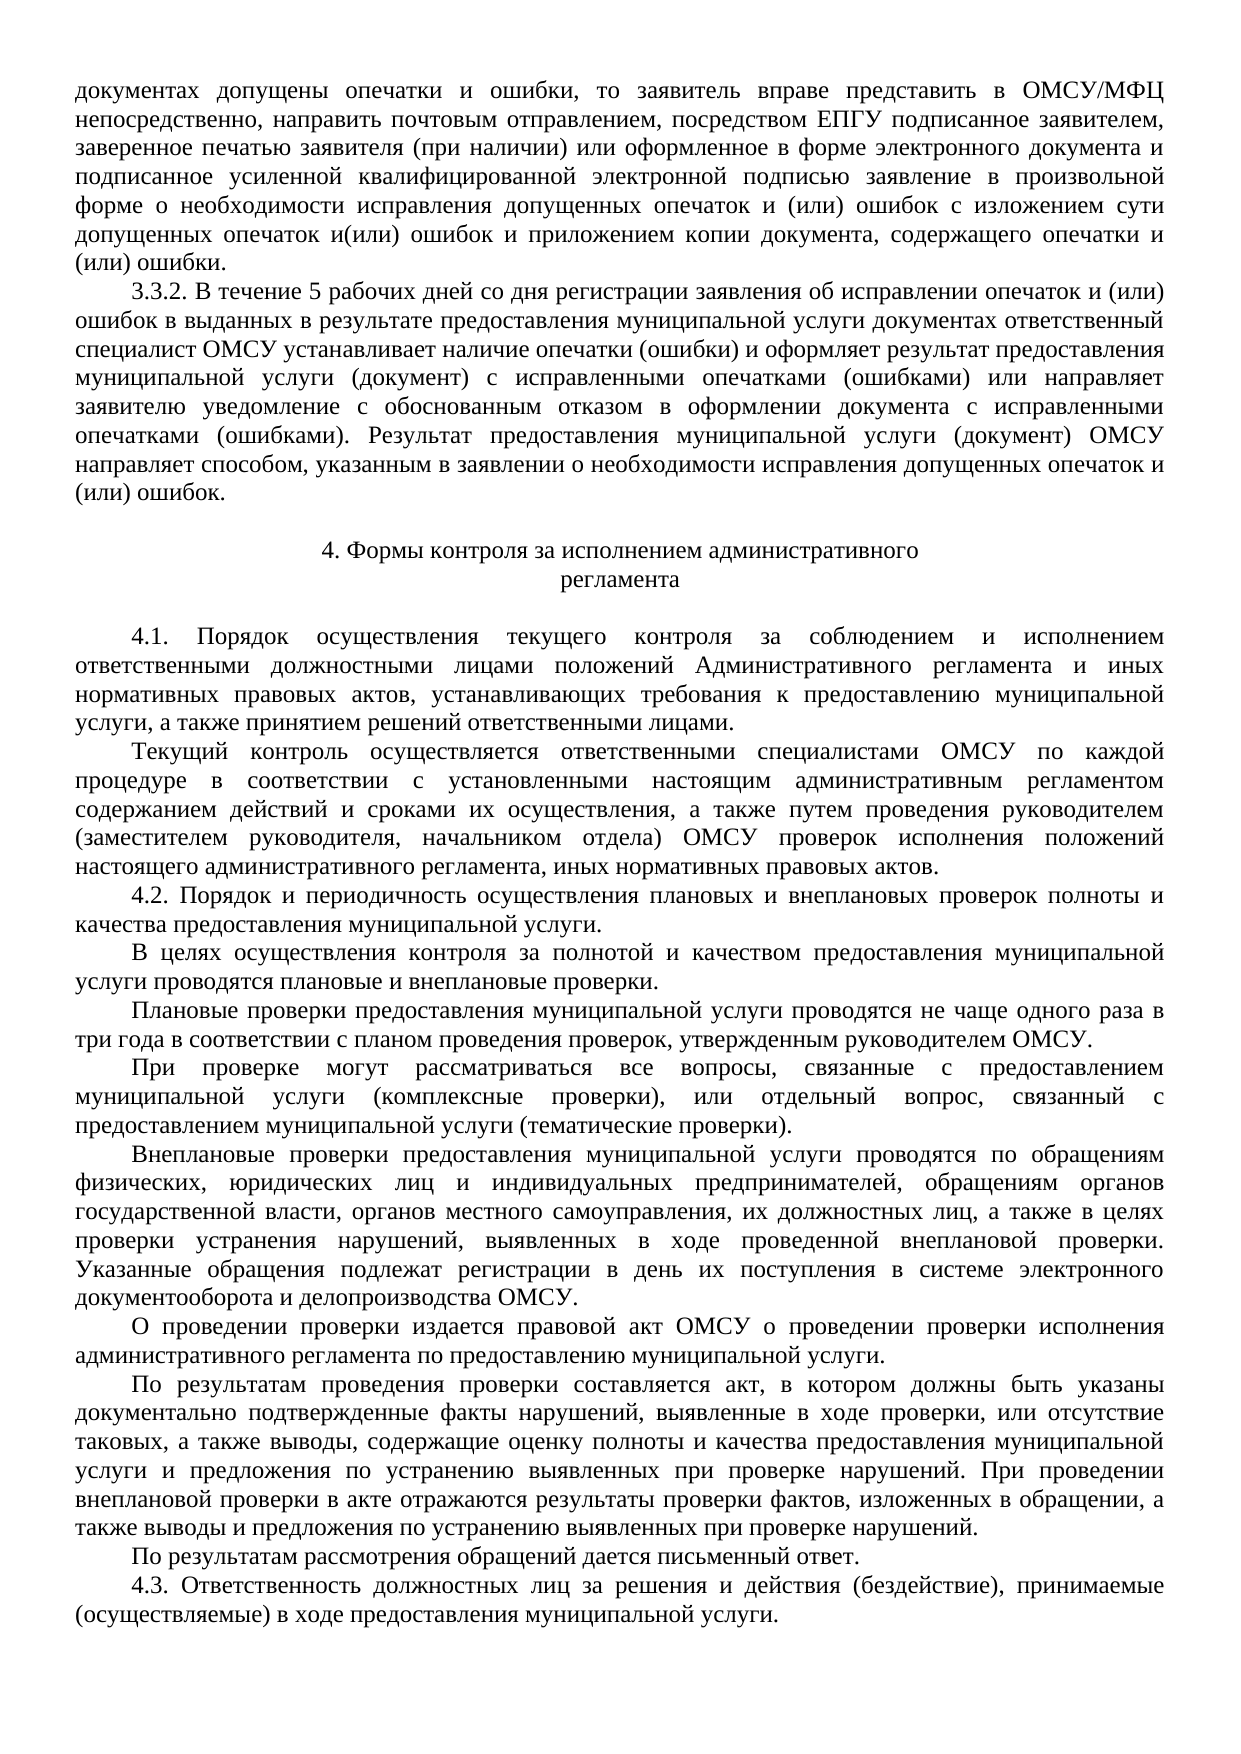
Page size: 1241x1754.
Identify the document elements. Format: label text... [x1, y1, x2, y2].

text Текущий контроль осуществляется ответственными специалистами ОМСУ по каждой процедуре в соответствии с установленными настоящим административным регламентом содержанием действий и сроками их осуществления, а также путем проведения руководителем (заместителем руководителя, начальником отдела) ОМСУ проверок исполнения положений настоящего административного регламента, иных нормативных правовых актов. [75, 736, 1165, 880]
text По результатам проведения проверки составляется акт, в котором должны быть указаны документально подтвержденные факты нарушений, выявленные в ходе проверки, или отсутствие таковых, а также выводы, содержащие оценку полноты и качества предоставления муниципальной услуги и предложения по устранению выявленных при проверке нарушений. При проведении внеплановой проверки в акте отражаются результаты проверки фактов, изложенных в обращении, а также выводы и предложения по устранению выявленных при проверке нарушений. [75, 1369, 1165, 1541]
text Плановые проверки предоставления муниципальной услуги проводятся не чаще одного раза в три года в соответствии с планом проведения проверок, утвержденным руководителем ОМСУ. [75, 995, 1165, 1052]
text В целях осуществления контроля за полнотой и качеством предоставления муниципальной услуги проводятся плановые и внеплановые проверки. [75, 937, 1165, 995]
text 4.2. Порядок и периодичность осуществления плановых и внеплановых проверок полноты и качества предоставления муниципальной услуги. [75, 880, 1165, 937]
text 3.3.2. В течение 5 рабочих дней со дня регистрации заявления об исправлении опечаток и (или) ошибок в выданных в результате предоставления муниципальной услуги документах ответственный специалист ОМСУ устанавливает наличие опечатки (ошибки) и оформляет результат предоставления муниципальной услуги (документ) с исправленными опечатками (ошибками) или направляет заявителю уведомление с обоснованным отказом в оформлении документа с исправленными опечатками (ошибками). Результат предоставления муниципальной услуги (документ) ОМСУ направляет способом, указанным в заявлении о необходимости исправления допущенных опечаток и (или) ошибок. [75, 276, 1165, 506]
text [75, 75, 1165, 276]
text По результатам рассмотрения обращений дается письменный ответ. [75, 1541, 1165, 1570]
text 4.3. Ответственность должностных лиц за решения и действия (бездействие), принимаемые (осуществляемые) в ходе предоставления муниципальной услуги. [75, 1570, 1165, 1627]
text 4. Формы контроля за исполнением административного [75, 535, 1165, 564]
text Внеплановые проверки предоставления муниципальной услуги проводятся по обращениям физических, юридических лиц и индивидуальных предпринимателей, обращениям органов государственной власти, органов местного самоуправления, их должностных лиц, а также в целях проверки устранения нарушений, выявленных в ходе проведенной внеплановой проверки. Указанные обращения подлежат регистрации в день их поступления в системе электронного документооборота и делопроизводства ОМСУ. [75, 1139, 1165, 1311]
text При проверке могут рассматриваться все вопросы, связанные с предоставлением муниципальной услуги (комплексные проверки), или отдельный вопрос, связанный с предоставлением муниципальной услуги (тематические проверки). [75, 1052, 1165, 1139]
text 4.1. Порядок осуществления текущего контроля за соблюдением и исполнением ответственными должностными лицами положений Административного регламента и иных нормативных правовых актов, устанавливающих требования к предоставлению муниципальной услуги, а также принятием решений ответственными лицами. [75, 621, 1165, 736]
text регламента [75, 564, 1165, 592]
text О проведении проверки издается правовой акт ОМСУ о проведении проверки исполнения административного регламента по предоставлению муниципальной услуги. [75, 1311, 1165, 1369]
